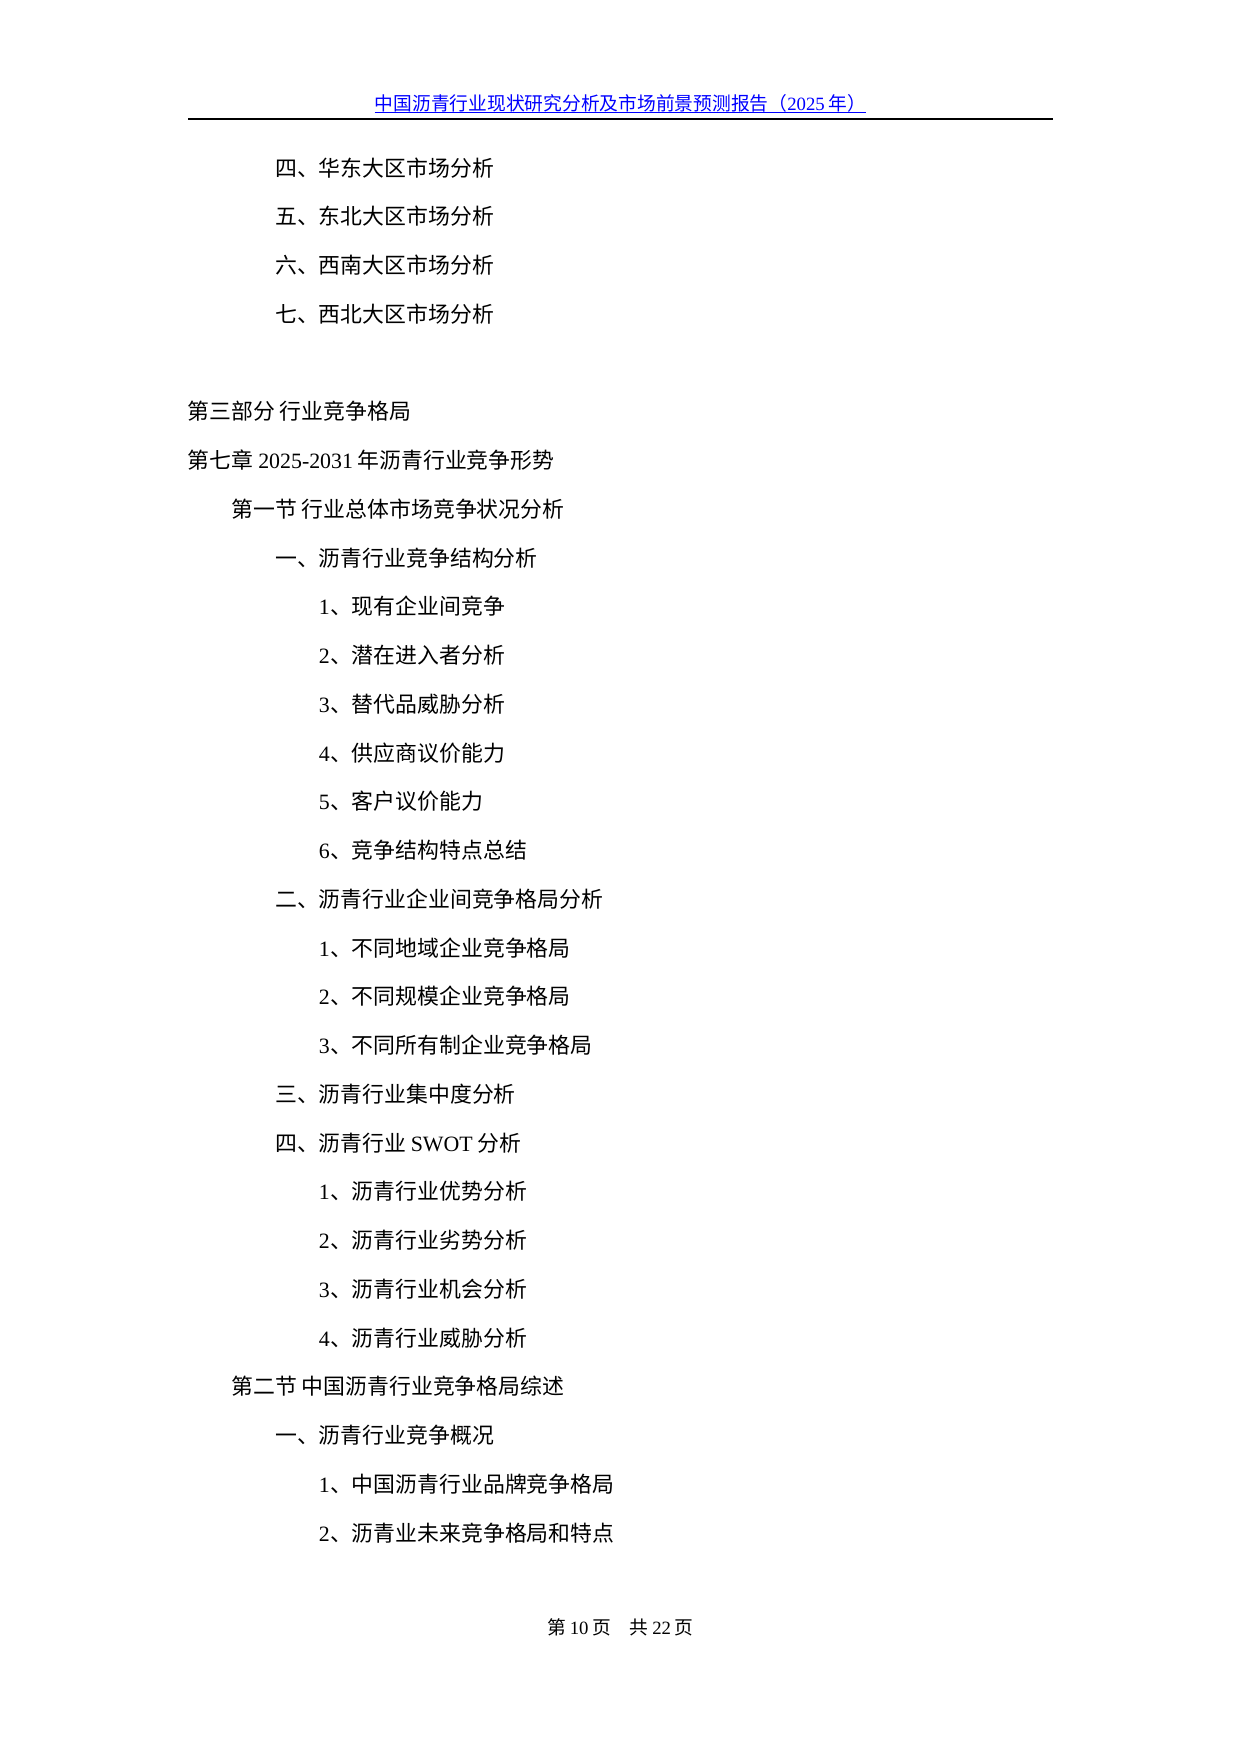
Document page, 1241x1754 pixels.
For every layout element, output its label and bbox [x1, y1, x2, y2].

text [187, 150, 1053, 1548]
